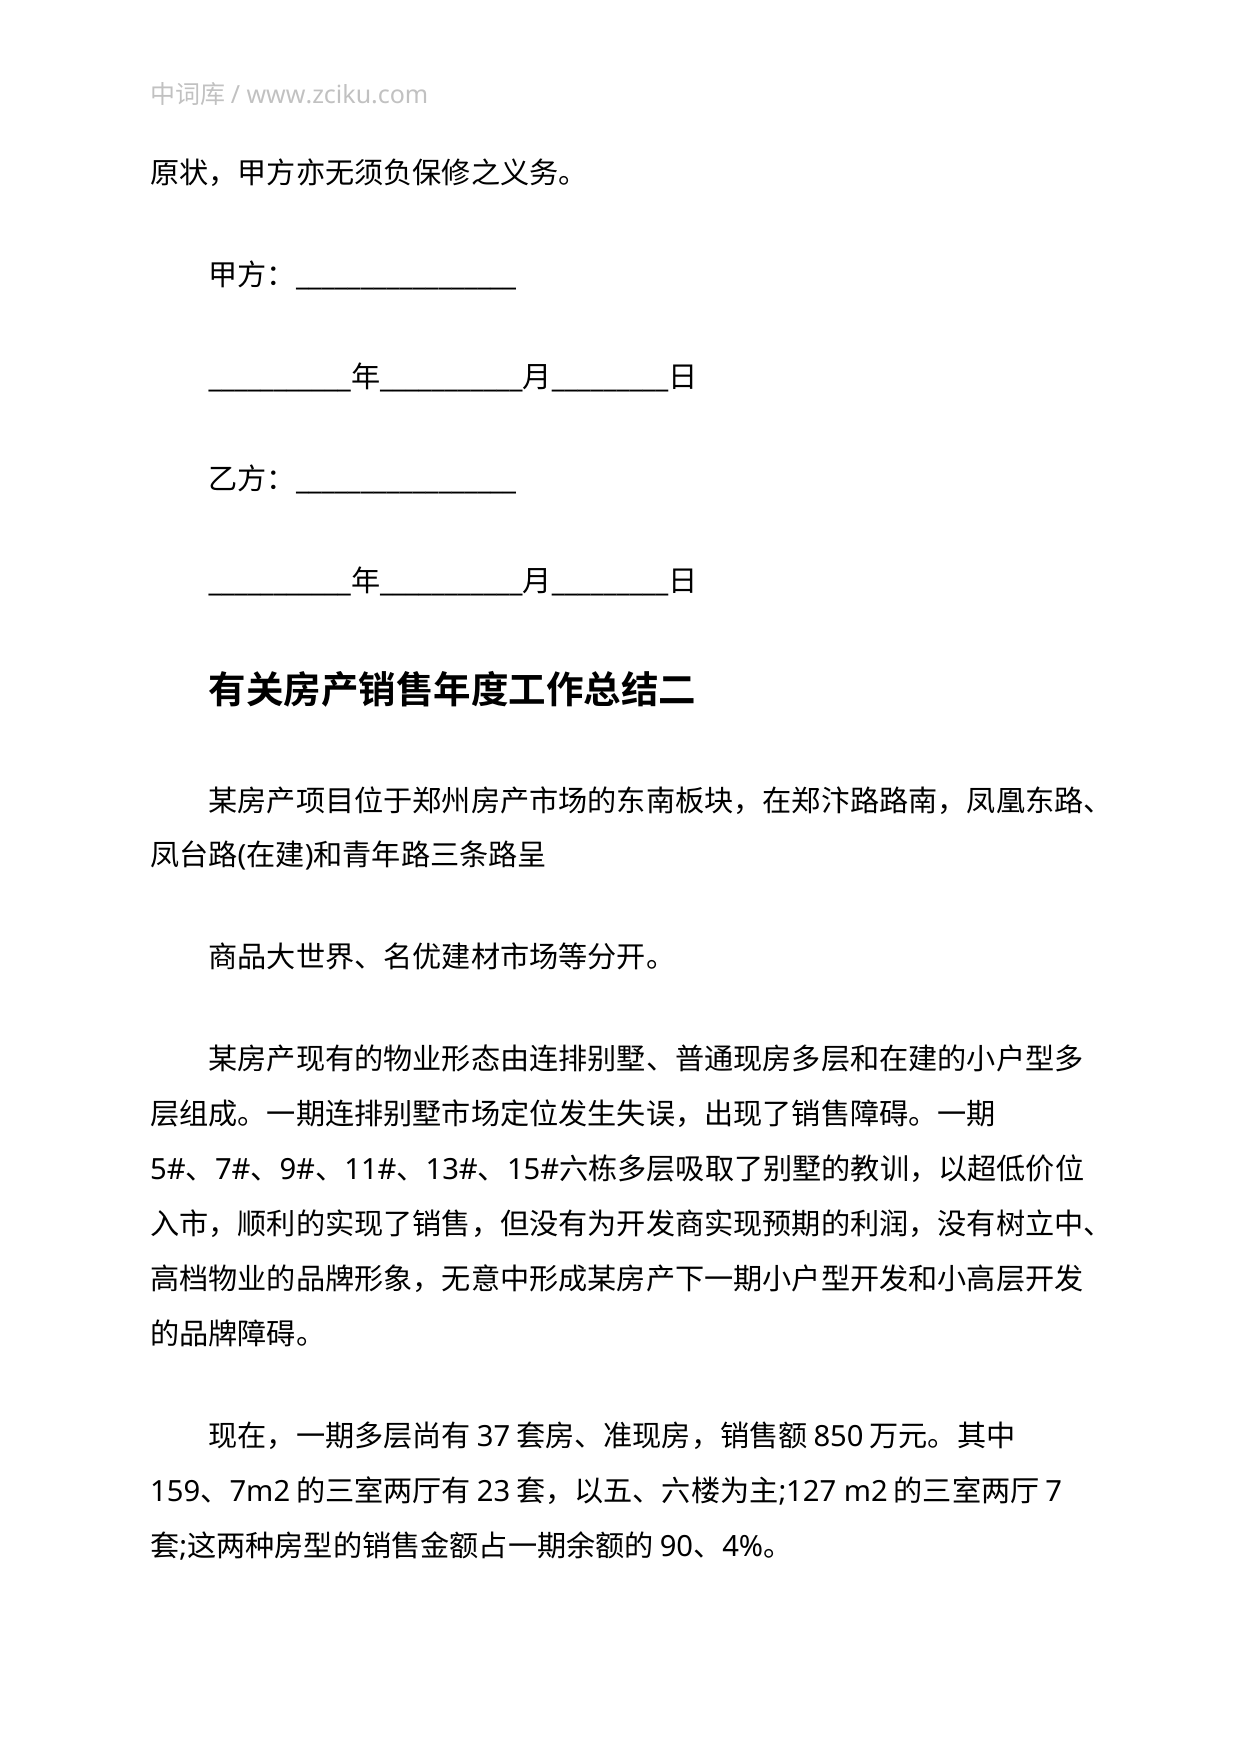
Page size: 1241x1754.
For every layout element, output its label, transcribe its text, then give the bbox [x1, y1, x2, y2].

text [150, 150, 1090, 192]
text ___________年___________月_________日 [150, 558, 1090, 600]
text 甲方：_________________ [150, 252, 1090, 294]
text 有关房产销售年度工作总结二 [150, 660, 1090, 714]
text 某房产现有的物业形态由连排别墅、普通现房多层和在建的小户型多层组成。一期连排别墅市场定位发生失误，出现了销售障碍。一期5#、7#、9#、11#、13#、15#六栋多层吸取了别墅的教训，以超低价位入市，顺利的实现了销售，但没有为开发商实现预期的利润，没有树立中、高档物业的品牌形象，无意中形成某房产下一期小户型开发和小高层开发的品牌障碍。 [150, 1036, 1090, 1353]
text 乙方：_________________ [150, 456, 1090, 498]
text 商品大世界、名优建材市场等分开。 [150, 934, 1090, 976]
text 现在，一期多层尚有37套房、准现房，销售额850万元。其中159、7m2的三室两厅有23套，以五、六楼为主;127 m2的三室两厅7套;这两种房型的销售金额占一期余额的90、4%。 [150, 1412, 1090, 1564]
text ___________年___________月_________日 [150, 354, 1090, 396]
text 某房产项目位于郑州房产市场的东南板块，在郑汴路路南，凤凰东路、凤台路(在建)和青年路三条路呈 [150, 777, 1090, 874]
